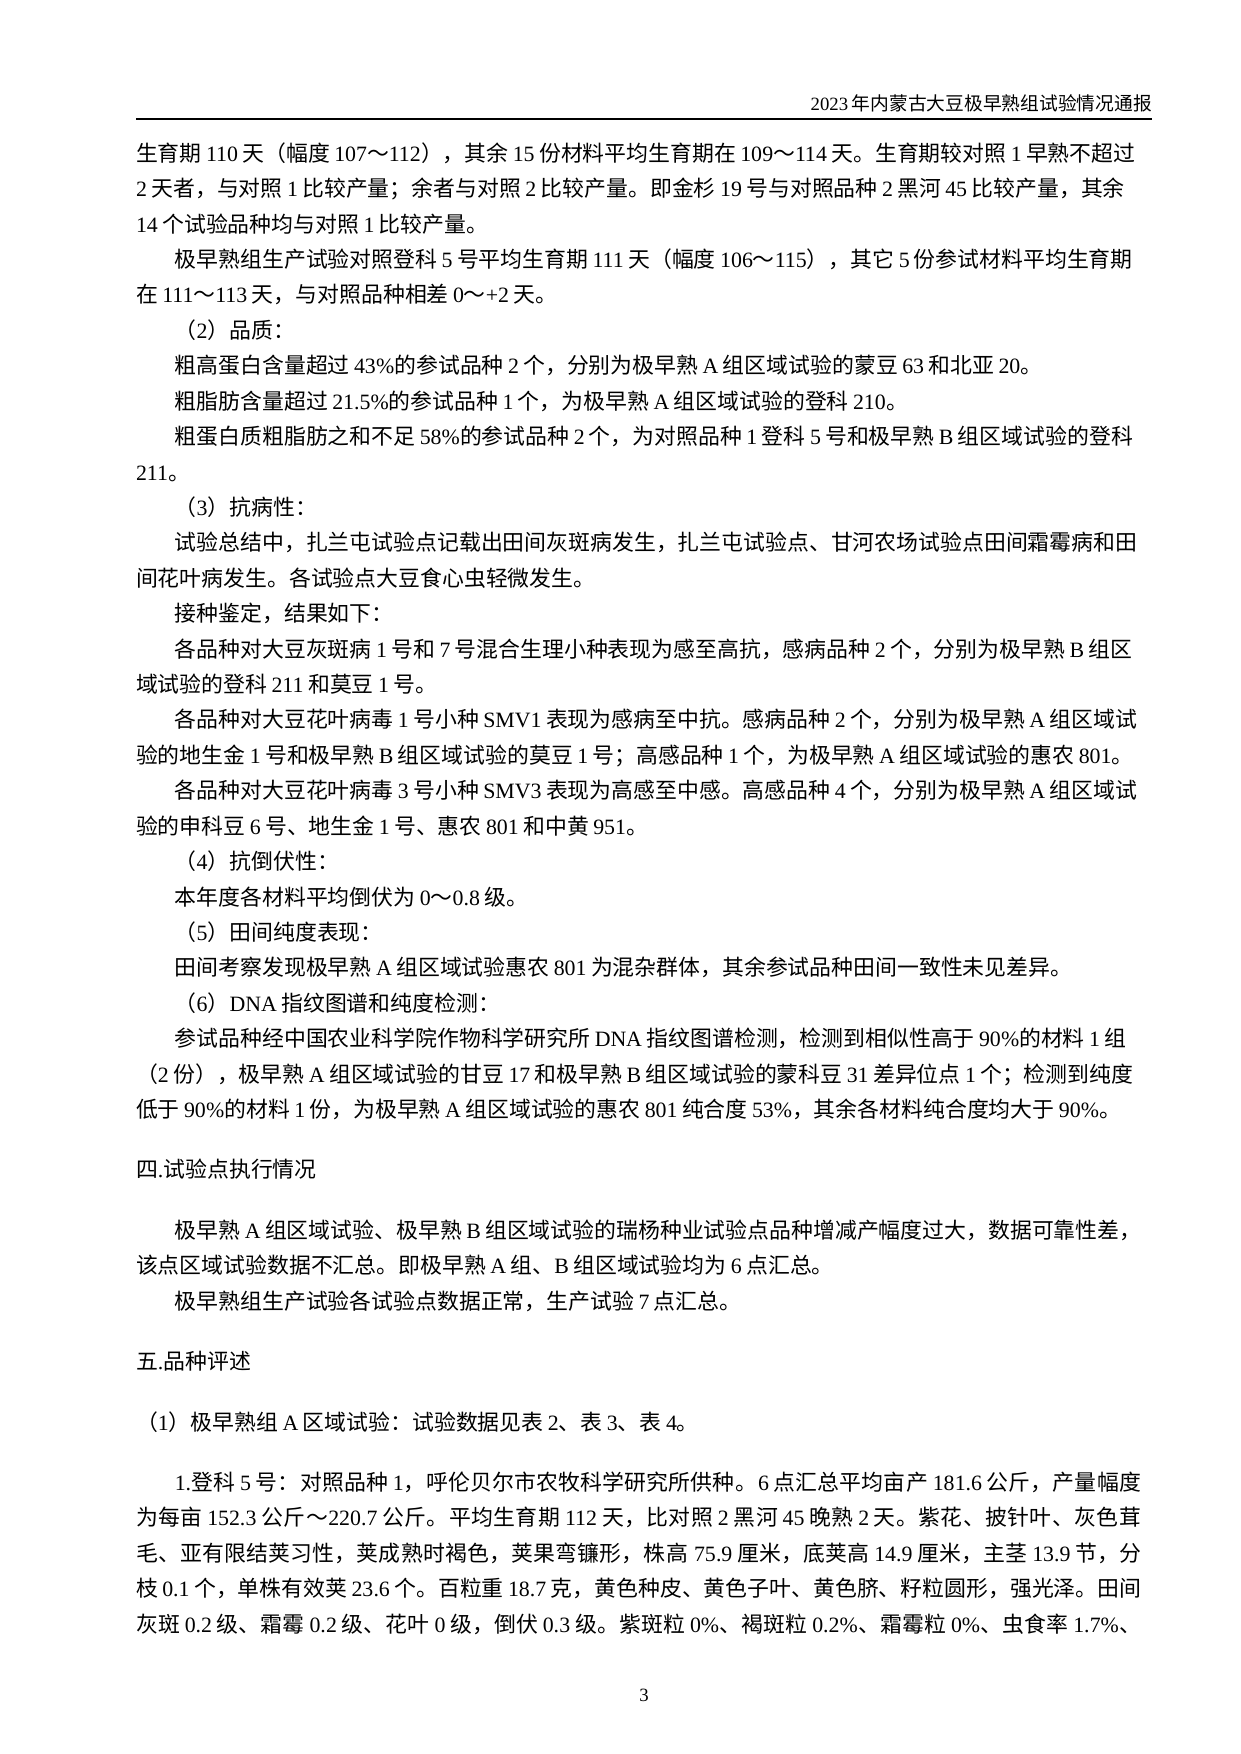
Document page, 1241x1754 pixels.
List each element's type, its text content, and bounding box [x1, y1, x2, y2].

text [136, 1462, 1141, 1639]
text 五.品种评述 [136, 1341, 1175, 1377]
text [136, 133, 1149, 239]
text （1）极早熟组A区域试验：试验数据见表2、表3、表4。 [136, 1402, 1175, 1437]
text 各品种对大豆花叶病毒3号小种SMV3表现为高感至中感。高感品种4个，分别为极早熟A组区域试验的申科豆6号、地生金1号、惠农801和中黄951。 [136, 770, 1149, 841]
text 极早熟A组区域试验、极早熟B组区域试验的瑞杨种业试验点品种增减产幅度过大，数据可靠性差，该点区域试验数据不汇总。即极早熟A组、B组区域试验均为6点汇总。 [136, 1210, 1149, 1281]
text 粗高蛋白含量超过43%的参试品种2个，分别为极早熟A组区域试验的蒙豆63和北亚20。 [136, 345, 1149, 381]
text 极早熟组生产试验对照登科5号平均生育期111天（幅度106～115），其它5份参试材料平均生育期在111～113天，与对照品种相差0～+2天。 [136, 239, 1149, 310]
text 粗蛋白质粗脂肪之和不足58%的参试品种2个，为对照品种1登科5号和极早熟B组区域试验的登科211。 [136, 416, 1149, 487]
text 参试品种经中国农业科学院作物科学研究所DNA指纹图谱检测，检测到相似性高于90%的材料1组（2份），极早熟A组区域试验的甘豆17和极早熟B组区域试验的蒙科豆31差异位点1个；检测到纯度低于90%的材料1份，为极早熟A组区域试验的惠农801纯合度53%，其余各材料纯合度均大于90%。 [136, 1018, 1149, 1124]
text 本年度各材料平均倒伏为0～0.8级。 [136, 877, 1149, 912]
text 试验总结中，扎兰屯试验点记载出田间灰斑病发生，扎兰屯试验点、甘河农场试验点田间霜霉病和田间花叶病发生。各试验点大豆食心虫轻微发生。 [136, 522, 1149, 593]
text 接种鉴定，结果如下： [136, 593, 1149, 629]
text 田间考察发现极早熟A组区域试验惠农801为混杂群体，其余参试品种田间一致性未见差异。 [136, 947, 1149, 983]
text 各品种对大豆花叶病毒1号小种SMV1表现为感病至中抗。感病品种2个，分别为极早熟A组区域试验的地生金1号和极早熟B组区域试验的莫豆1号；高感品种1个，为极早熟A组区域试验的惠农801。 [136, 699, 1149, 770]
text （5）田间纯度表现： [136, 912, 1149, 947]
text 粗脂肪含量超过21.5%的参试品种1个，为极早熟A组区域试验的登科210。 [136, 381, 1149, 416]
text 四.试验点执行情况 [136, 1149, 1149, 1185]
text （6）DNA指纹图谱和纯度检测： [136, 983, 1149, 1018]
text 各品种对大豆灰斑病1号和7号混合生理小种表现为感至高抗，感病品种2个，分别为极早熟B组区域试验的登科211和莫豆1号。 [136, 629, 1149, 699]
text （3）抗病性： [136, 487, 1149, 522]
text （2）品质： [136, 310, 1149, 345]
text 极早熟组生产试验各试验点数据正常，生产试验7点汇总。 [136, 1281, 1149, 1316]
text （4）抗倒伏性： [136, 841, 1149, 877]
